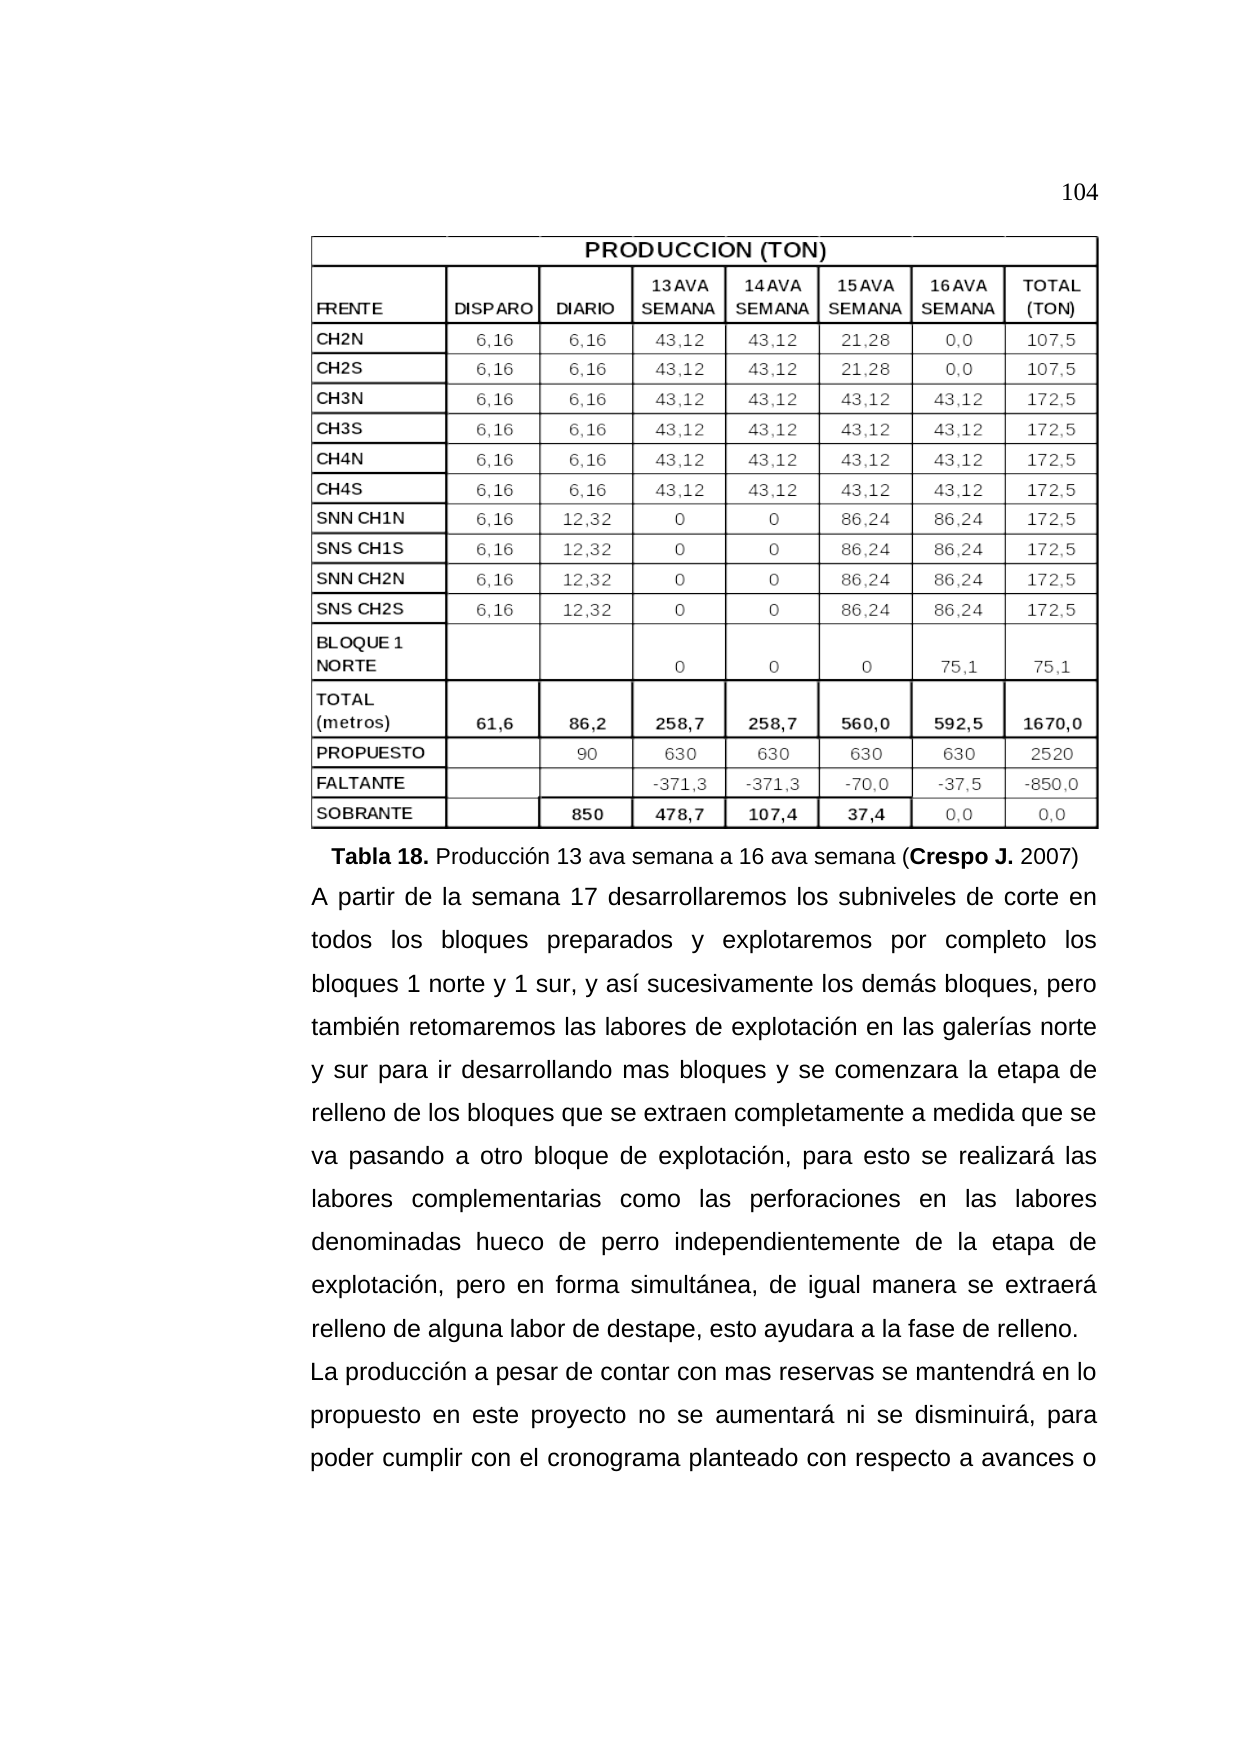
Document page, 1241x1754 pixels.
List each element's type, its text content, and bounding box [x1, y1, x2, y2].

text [310, 1357, 1098, 1472]
text A partir de la semana 17 desarrollaremos los subniveles de corte en todos los bloques preparados y explotaremos por completo los bloques 1 norte y 1 sur, y así sucesivamente los demás bloques, pero también retomaremos las labores de explotación en las galerías norte y sur para ir desarrollando mas bloques y se comenzara la etapa de relleno de los bloques que se extraen completamente a medida que se va pasando a otro bloque de explotación, para esto se realizará las labores complementarias como las perforaciones en las labores denominadas hueco de perro independientemente de la etapa de explotación, pero en forma simultánea, de igual manera se extraerá relleno de alguna labor de destape, esto ayudara a la fase de relleno. [311, 882, 1098, 1342]
text Tabla 18. Producción 13 ava semana a 16 ava semana (Crespo J. 2007) [311, 843, 1098, 869]
